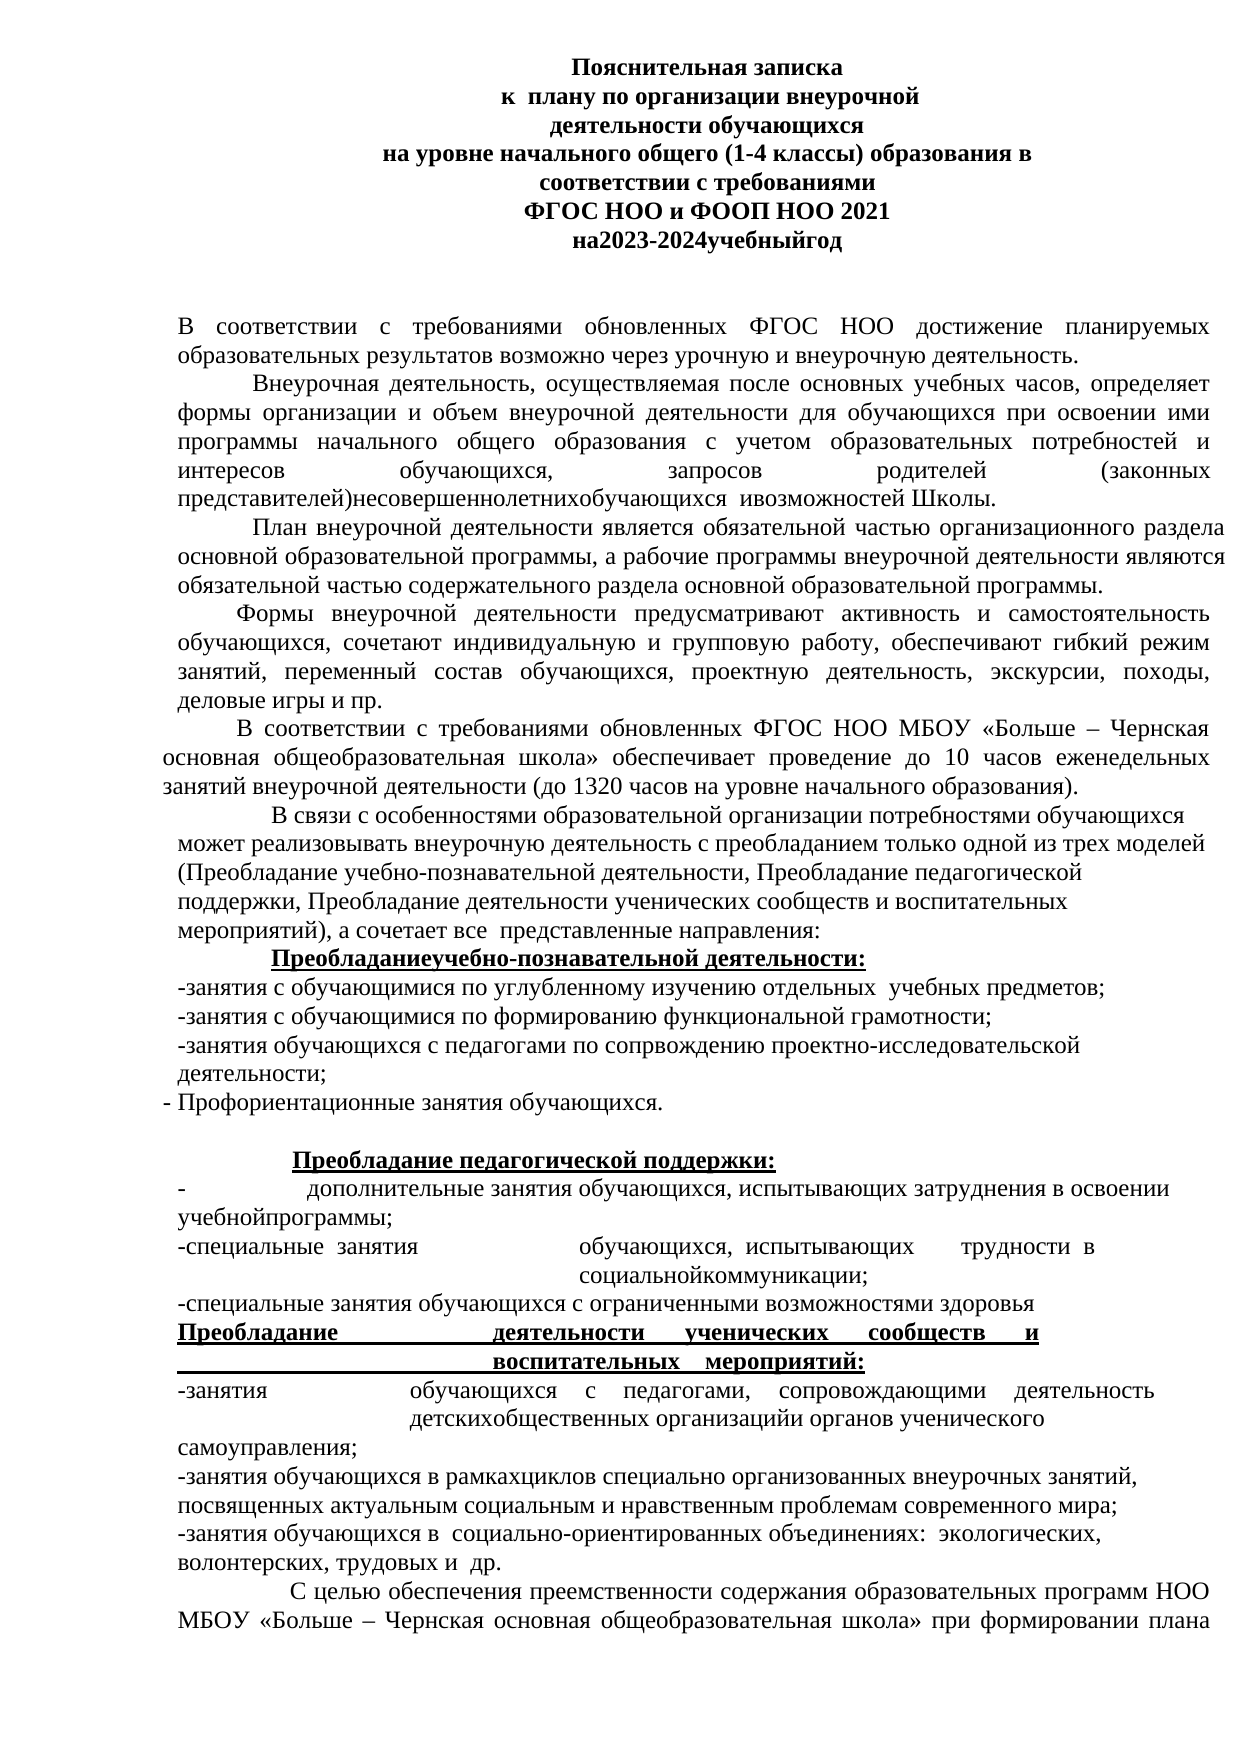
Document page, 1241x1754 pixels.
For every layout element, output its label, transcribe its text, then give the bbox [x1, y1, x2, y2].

list Профориентационные занятия обучающихся. [163, 1087, 1211, 1116]
subtitle ФГОС НОО и ФООП НОО 2021 [350, 196, 1064, 225]
text -занятия обучающихся в рамкахциклов специально организованных внеурочных занятий, посвященных актуальным социальным и нравственным проблемам современного мира; [177, 1461, 1211, 1518]
text -занятия обучающихся в социально-ориентированных объединениях: экологических, волонтерских, трудовых и др. [177, 1518, 1211, 1576]
text к плану по организации внеурочной [343, 81, 1070, 109]
subtitle Пояснительная записка [499, 52, 915, 81]
text -занятия с обучающимися по формированию функциональной грамотности; [177, 1001, 1211, 1030]
text План внеурочной деятельности является обязательной частью организационного раздела основной образовательной программы, а рабочие программы внеурочной деятельности являются обязательной частью содержательного раздела основной образовательной программы. [177, 512, 1226, 598]
text В связи с особенностями образовательной организации потребностями обучающихся может реализовывать внеурочную деятельность с преобладанием только одной из трех моделей (Преобладание учебно-познавательной деятельности, Преобладание педагогической поддержки, Преобладание деятельности ученических сообществ и воспитательных мероприятий), а сочетает все представленные направления: [177, 800, 1211, 943]
text Преобладаниеучебно-познавательной деятельности: [177, 943, 1211, 972]
subtitle Преобладание педагогической поддержки: [292, 1145, 1211, 1173]
text -специальные занятия обучающихся, испытывающих трудности в социальнойкоммуникации; [177, 1231, 1211, 1288]
list дополнительные занятия обучающихся, испытывающих затруднения в освоении учебнойпрограммы; [177, 1173, 1211, 1231]
text Внеурочная деятельность, осуществляемая после основных учебных часов, определяет формы организации и объем внеурочной деятельности для обучающихся при освоении ими программы начального общего образования с учетом образовательных потребностей и интересов обучающихся, запросов родителей (законных представителей)несовершеннолетнихобучающихся ивозможностей Школы. [177, 368, 1211, 512]
subtitle Преобладание деятельности ученических сообществ и воспитательных мероприятий: [177, 1317, 1211, 1375]
text -занятия обучающихся с педагогами по сопрвождению проектно-исследовательской деятельности; [177, 1030, 1211, 1087]
text В соответствии с требованиями обновленных ФГОС НОО МБОУ «Больше – Чернская основная общеобразовательная школа» обеспечивает проведение до 10 часов еженедельных занятий внеурочной деятельности (до 1320 часов на уровне начального образования). [162, 713, 1211, 800]
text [177, 1576, 1211, 1633]
text В соответствии с требованиями обновленных ФГОС НОО достижение планируемых образовательных результатов возможно через урочную и внеурочную деятельность. [177, 311, 1211, 368]
text деятельности обучающихся [343, 110, 1070, 138]
text -занятия обучающихся с педагогами, сопровождающими деятельность детскихобщественных организацийи органов ученического самоуправления; [177, 1375, 1211, 1461]
subtitle на уровне начального общего (1-4 классы) образования в соответствии с требованиями [350, 138, 1064, 196]
text -специальные занятия обучающихся с ограниченными возможностями здоровья [177, 1288, 1211, 1317]
text Формы внеурочной деятельности предусматривают активность и самостоятельность обучающихся, сочетают индивидуальную и групповую работу, обеспечивают гибкий режим занятий, переменный состав обучающихся, проектную деятельность, экскурсии, походы, деловые игры и пр. [177, 598, 1211, 713]
text -занятия с обучающимися по углубленному изучению отдельных учебных предметов; [177, 972, 1211, 1001]
subtitle на2023-2024учебныйгод [350, 225, 1064, 253]
